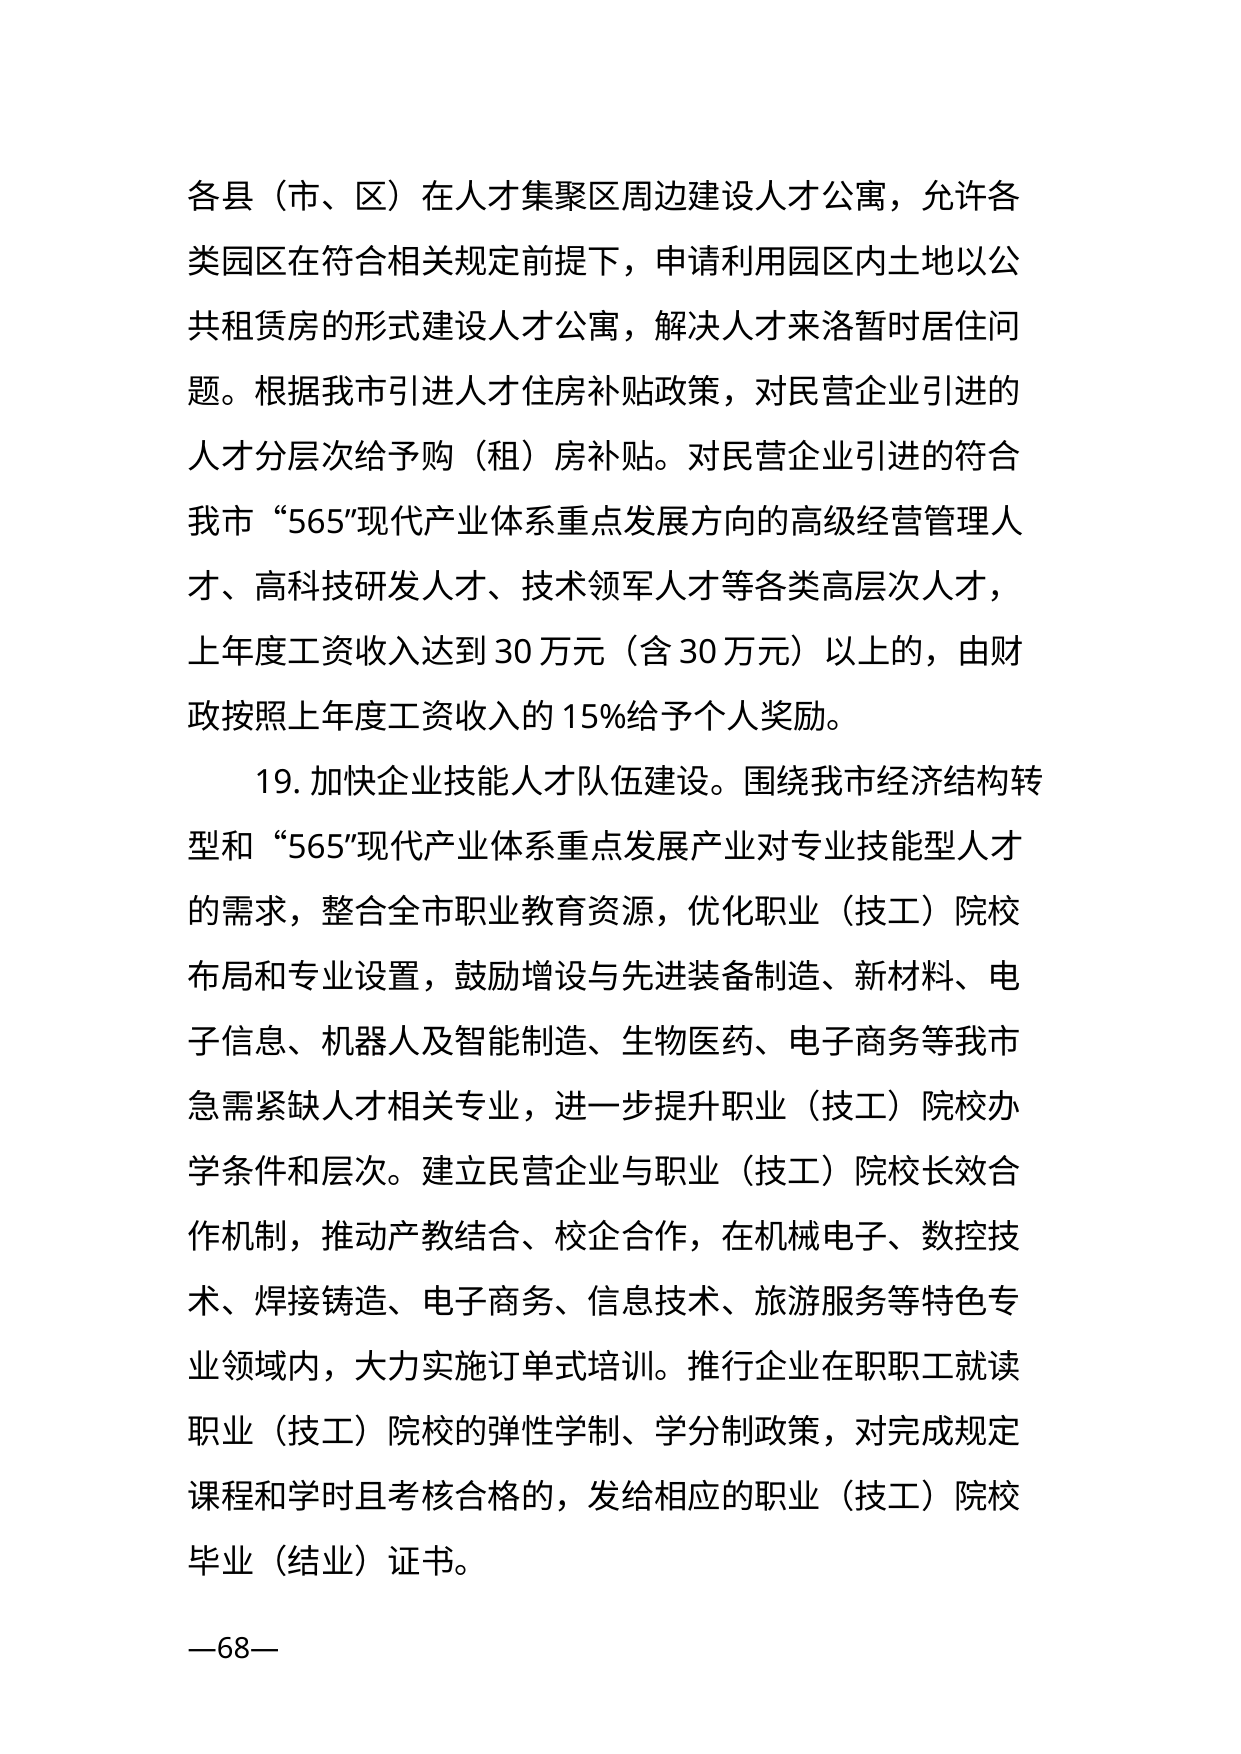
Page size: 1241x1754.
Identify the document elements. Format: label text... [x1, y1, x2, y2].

text 19. 加快企业技能人才队伍建设。围绕我市经济结构转型和“565”现代产业体系重点发展产业对专业技能型人才的需求，整合全市职业教育资源，优化职业（技工）院校布局和专业设置，鼓励增设与先进装备制造、新材料、电子信息、机器人及智能制造、生物医药、电子商务等我市急需紧缺人才相关专业，进一步提升职业（技工）院校办学条件和层次。建立民营企业与职业（技工）院校长效合作机制，推动产教结合、校企合作，在机械电子、数控技术、焊接铸造、电子商务、信息技术、旅游服务等特色专业领域内，大力实施订单式培训。推行企业在职职工就读职业（技工）院校的弹性学制、学分制政策，对完成规定课程和学时且考核合格的，发给相应的职业（技工）院校毕业（结业）证书。 [187, 747, 1053, 1592]
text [187, 162, 1053, 747]
